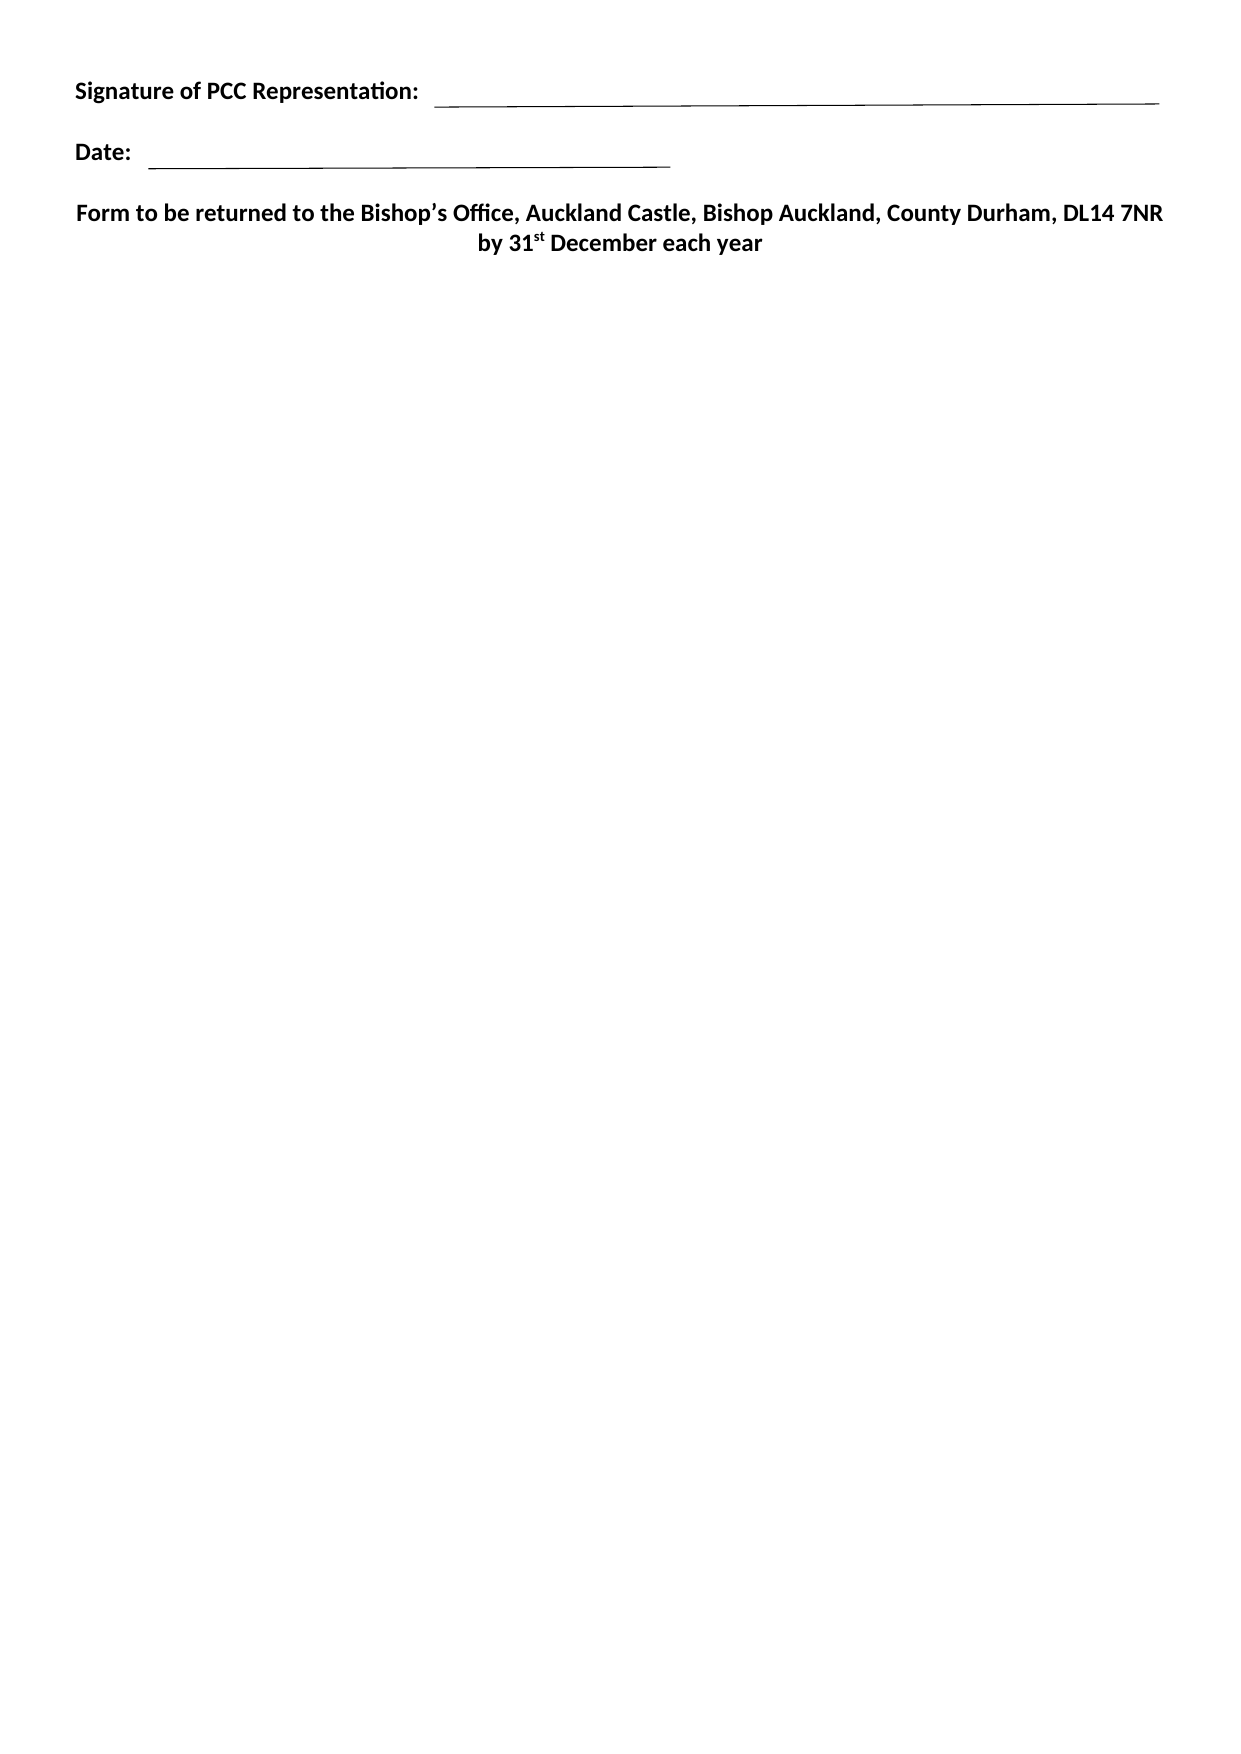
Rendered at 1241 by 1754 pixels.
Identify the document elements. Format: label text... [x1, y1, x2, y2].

list Date: [75, 136, 1165, 167]
list Signature of PCC Representation: [75, 75, 1165, 106]
list by 31st December each year [75, 228, 1165, 258]
list Form to be returned to the Bishop’s Office, Auckland Castle, Bishop Auckland, County Durham, DL14 7NR [75, 197, 1165, 228]
